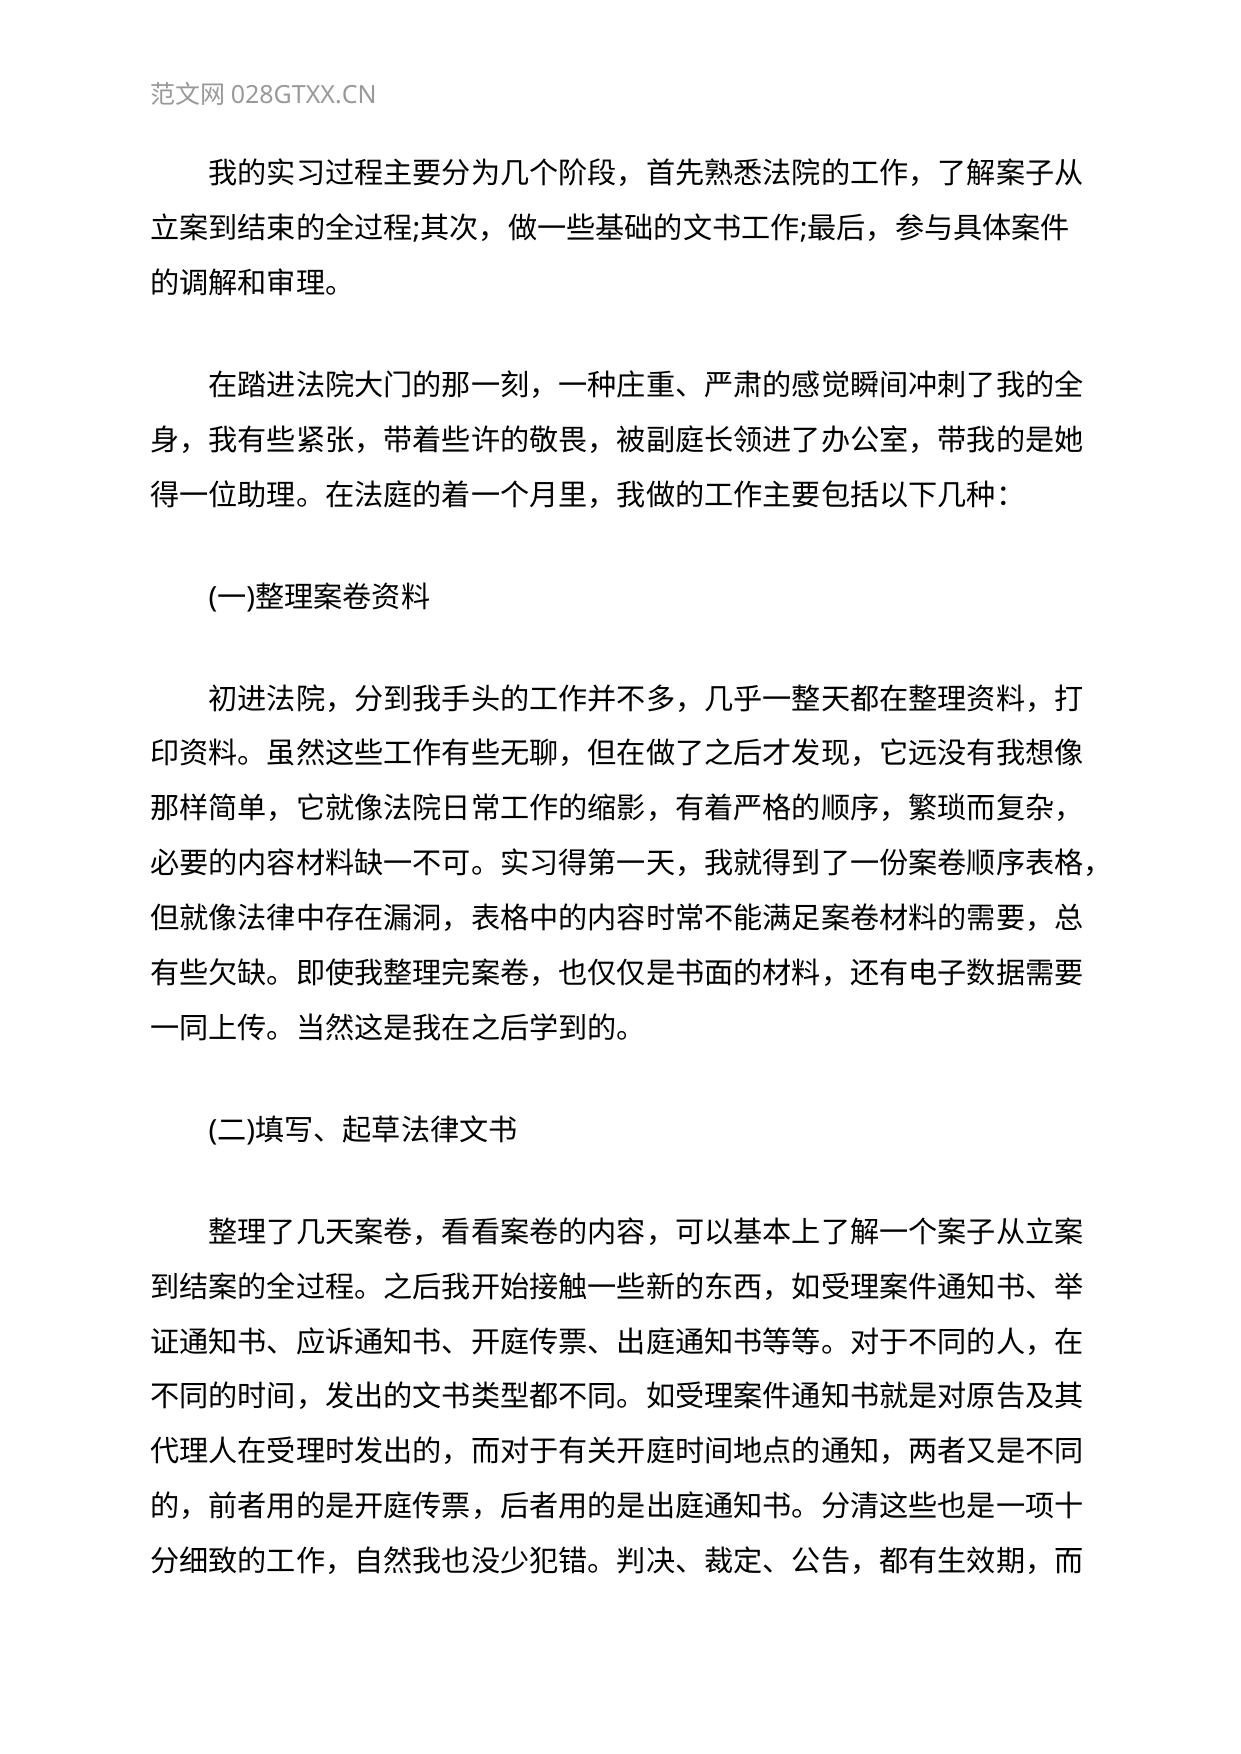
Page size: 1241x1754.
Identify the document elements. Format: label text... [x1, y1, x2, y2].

text (一)整理案卷资料 [150, 573, 1090, 616]
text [150, 1208, 1090, 1580]
text (二)填写、起草法律文书 [150, 1106, 1090, 1149]
text 在踏进法院大门的那一刻，一种庄重、严肃的感觉瞬间冲刺了我的全身，我有些紧张，带着些许的敬畏，被副庭长领进了办公室，带我的是她得一位助理。在法庭的着一个月里，我做的工作主要包括以下几种： [150, 362, 1090, 514]
text 初进法院，分到我手头的工作并不多，几乎一整天都在整理资料，打印资料。虽然这些工作有些无聊，但在做了之后才发现，它远没有我想像那样简单，它就像法院日常工作的缩影，有着严格的顺序，繁琐而复杂，必要的内容材料缺一不可。实习得第一天，我就得到了一份案卷顺序表格，但就像法律中存在漏洞，表格中的内容时常不能满足案卷材料的需要，总有些欠缺。即使我整理完案卷，也仅仅是书面的材料，还有电子数据需要一同上传。当然这是我在之后学到的。 [150, 675, 1090, 1047]
text 我的实习过程主要分为几个阶段，首先熟悉法院的工作，了解案子从立案到结束的全过程;其次，做一些基础的文书工作;最后，参与具体案件的调解和审理。 [150, 150, 1090, 302]
